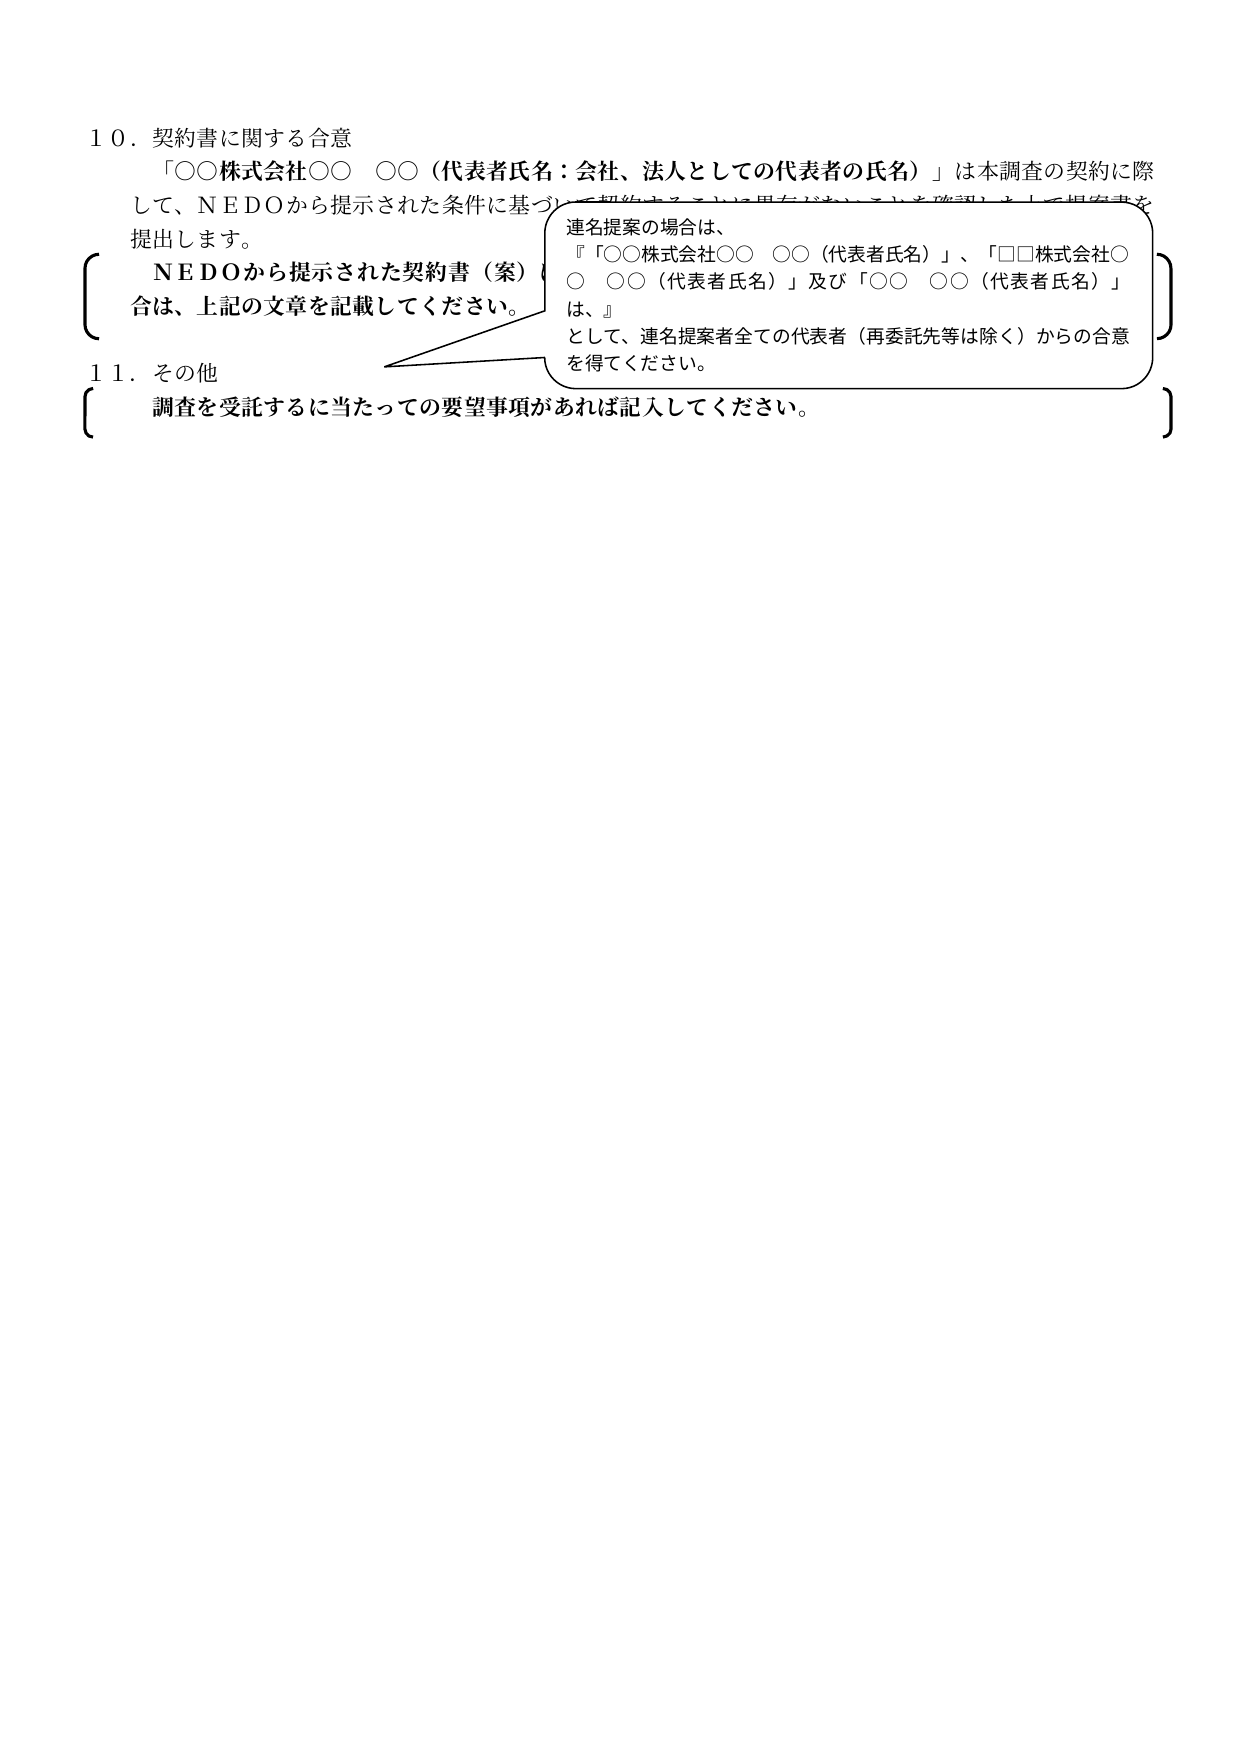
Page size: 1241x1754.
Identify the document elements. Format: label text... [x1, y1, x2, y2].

text １０．契約書に関する合意 [85, 120, 1155, 153]
text １１．その他 [1131, 355, 1155, 389]
text ＮＥＤＯから提示された契約書（案）に記載された条件に基づいて契約することに異存がない場合は、上記の文章を記載してください。 [108, 254, 544, 322]
text １１．その他 [85, 355, 566, 389]
text 調査を受託するに当たっての要望事項があれば記入してください。 [107, 389, 1155, 423]
text 「○○株式会社○○ ○○（代表者氏名：会社、法人としての代表者の氏名）」は本調査の契約に際して、ＮＥＤＯから提示された条件に基づいて契約することに異存がないことを確認した上で提案書を提出します。 [108, 153, 1155, 254]
